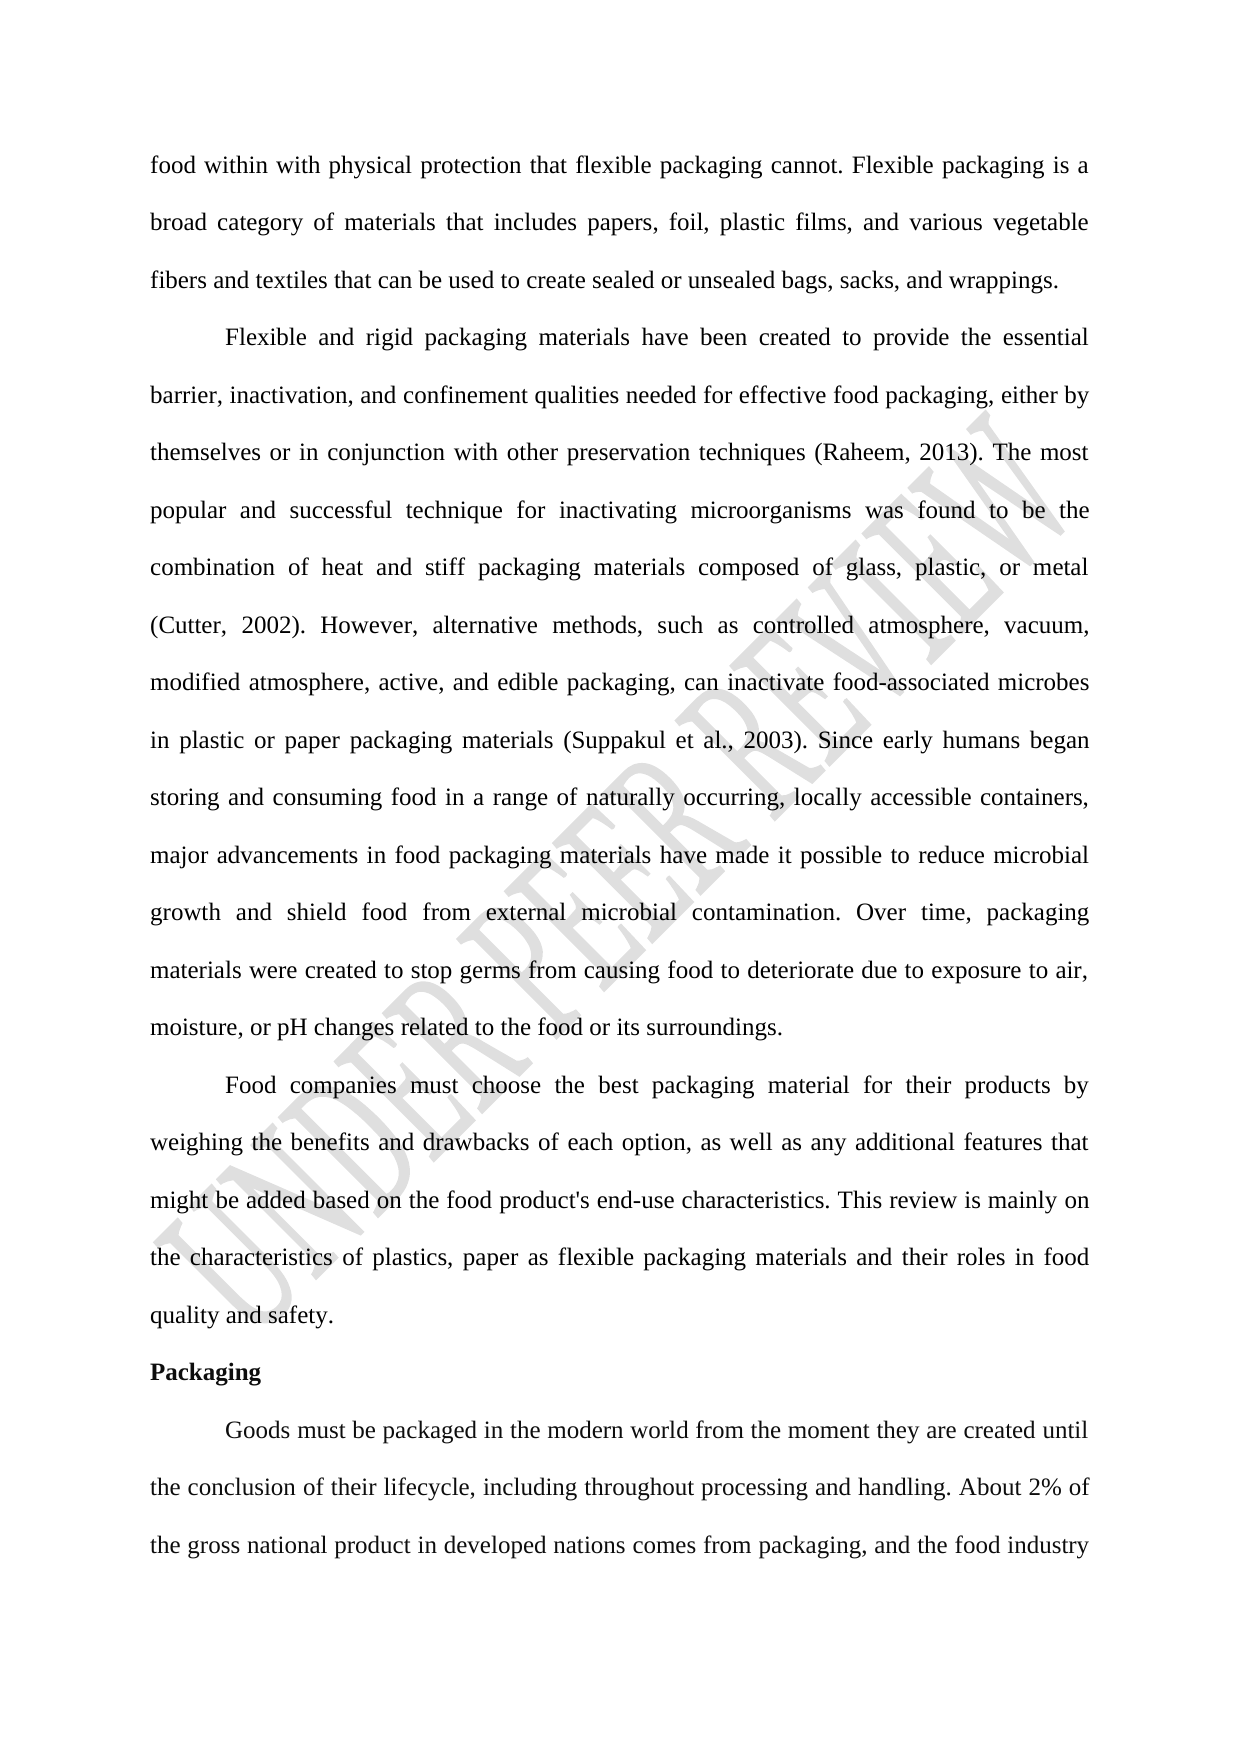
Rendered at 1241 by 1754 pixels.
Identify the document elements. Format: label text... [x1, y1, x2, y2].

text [150, 150, 1090, 294]
text Flexible and rigid packaging materials have been created to provide the essential barrier, inactivation, and confinement qualities needed for effective food packaging, either by themselves or in conjunction with other preservation techniques (Raheem, 2013). The most popular and successful technique for inactivating microorganisms was found to be the combination of heat and stiff packaging materials composed of glass, plastic, or metal (Cutter, 2002). However, alternative methods, such as controlled atmosphere, vacuum, modified atmosphere, active, and edible packaging, can inactivate food-associated microbes in plastic or paper packaging materials (Suppakul et al., 2003). Since early humans began storing and consuming food in a range of naturally occurring, locally accessible containers, major advancements in food packaging materials have made it possible to reduce microbial growth and shield food from external microbial contamination. Over time, packaging materials were created to stop germs from causing food to deteriorate due to exposure to air, moisture, or pH changes related to the food or its surroundings. [150, 322, 1090, 1041]
text Packaging [150, 1357, 1090, 1386]
text Food companies must choose the best packaging material for their products by weighing the benefits and drawbacks of each option, as well as any additional features that might be added based on the food product's end-use characteristics. This review is mainly on the characteristics of plastics, paper as flexible packaging materials and their roles in food quality and safety. [150, 1070, 1090, 1329]
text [150, 1415, 1090, 1559]
